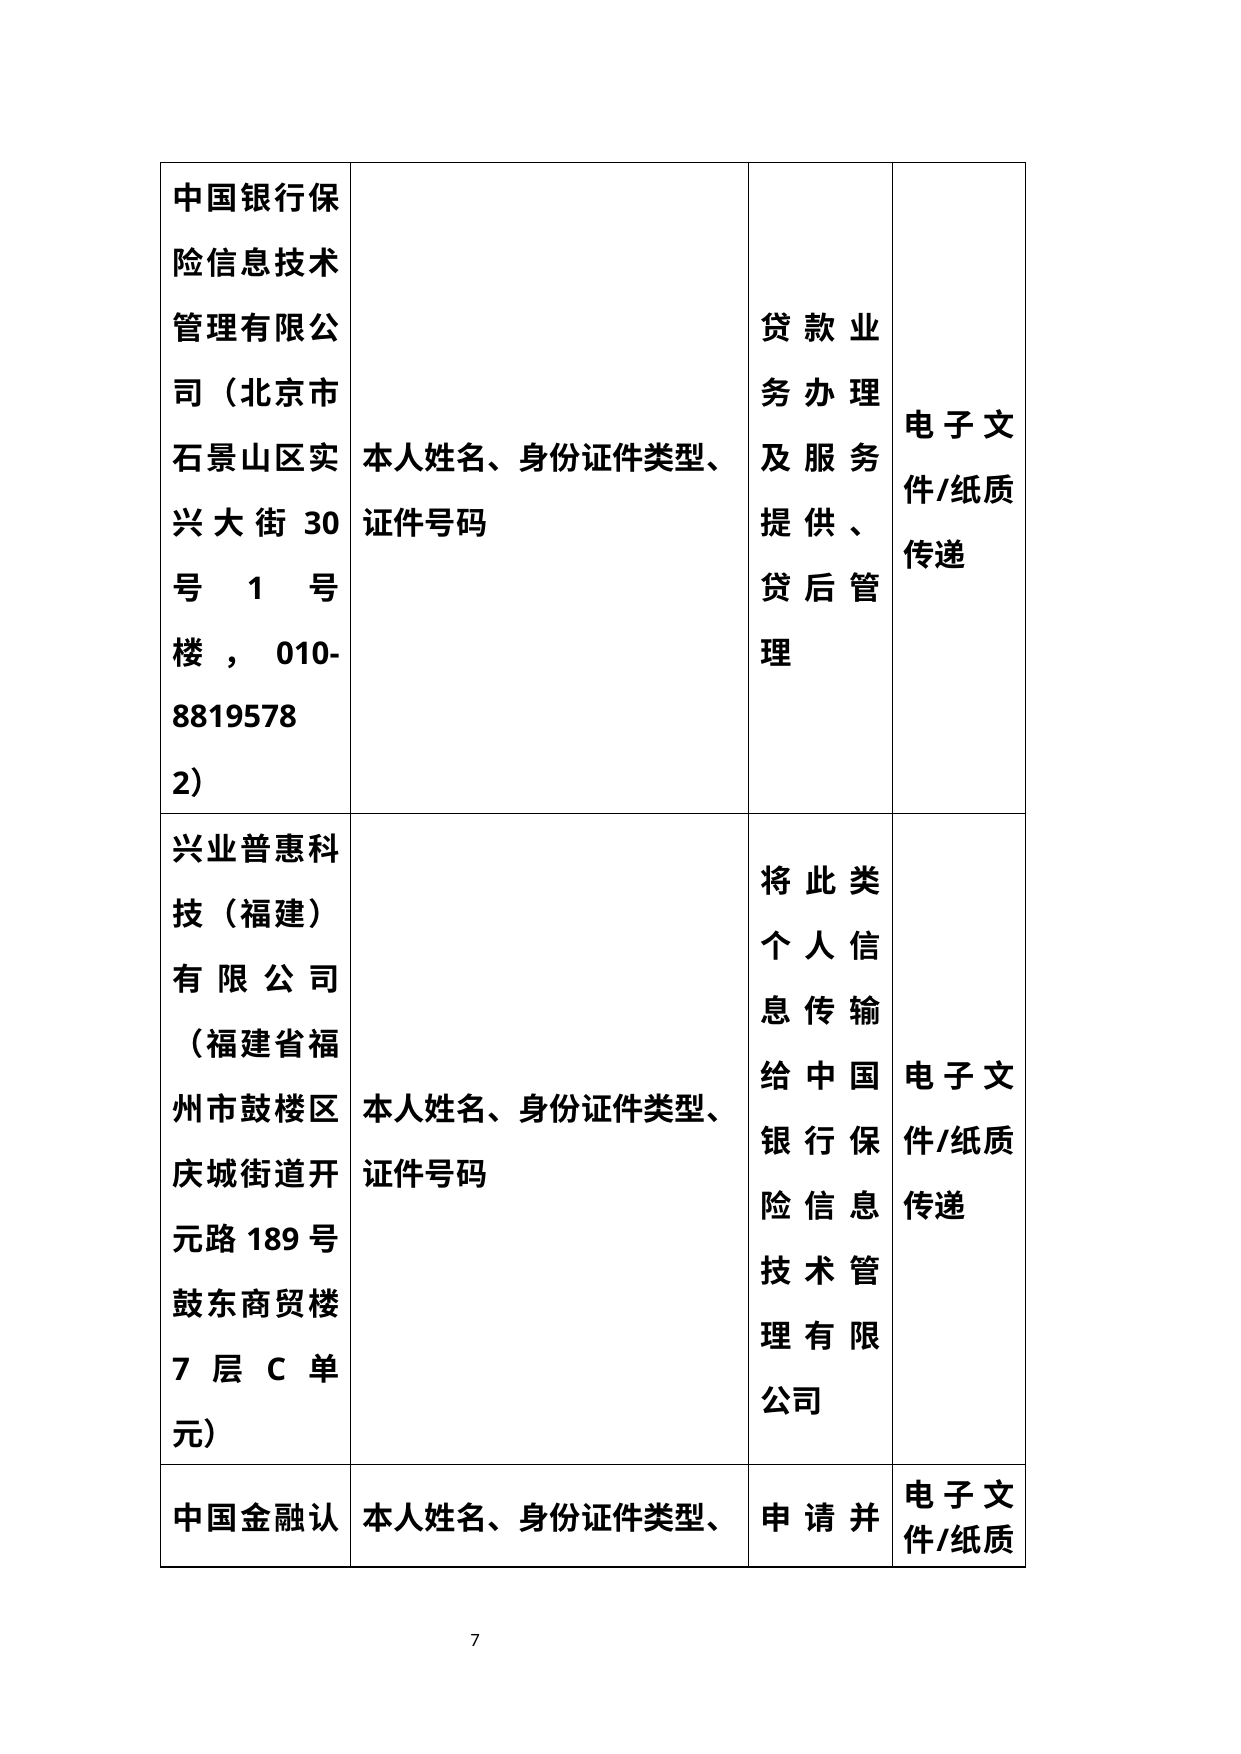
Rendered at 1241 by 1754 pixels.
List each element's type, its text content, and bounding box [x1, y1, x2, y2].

table_cell 贷款业务办理及服务提供、贷后管理 [749, 163, 892, 813]
table_cell 电子文件/纸质传递 [893, 163, 1025, 813]
table_cell 电子文件/纸质传递 [893, 814, 1025, 1464]
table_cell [749, 1465, 892, 1566]
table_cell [161, 1465, 350, 1566]
table_cell 兴业普惠科技（福建）有限公司（福建省福州市鼓楼区庆城街道开元路189号鼓东商贸楼7层C单元） [161, 814, 350, 1464]
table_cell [351, 1465, 748, 1566]
table_cell 本人姓名、身份证件类型、证件号码 [351, 814, 748, 1464]
table_cell 将此类个人信息传输给中国银行保险信息技术管理有限公司 [749, 814, 892, 1464]
table_cell 中国银行保险信息技术管理有限公司（北京市石景山区实兴大街30号1号楼，010-88195782） [161, 163, 350, 813]
table_cell 本人姓名、身份证件类型、证件号码 [351, 163, 748, 813]
table_cell 电子文件/纸质传递 [893, 1465, 1025, 1566]
